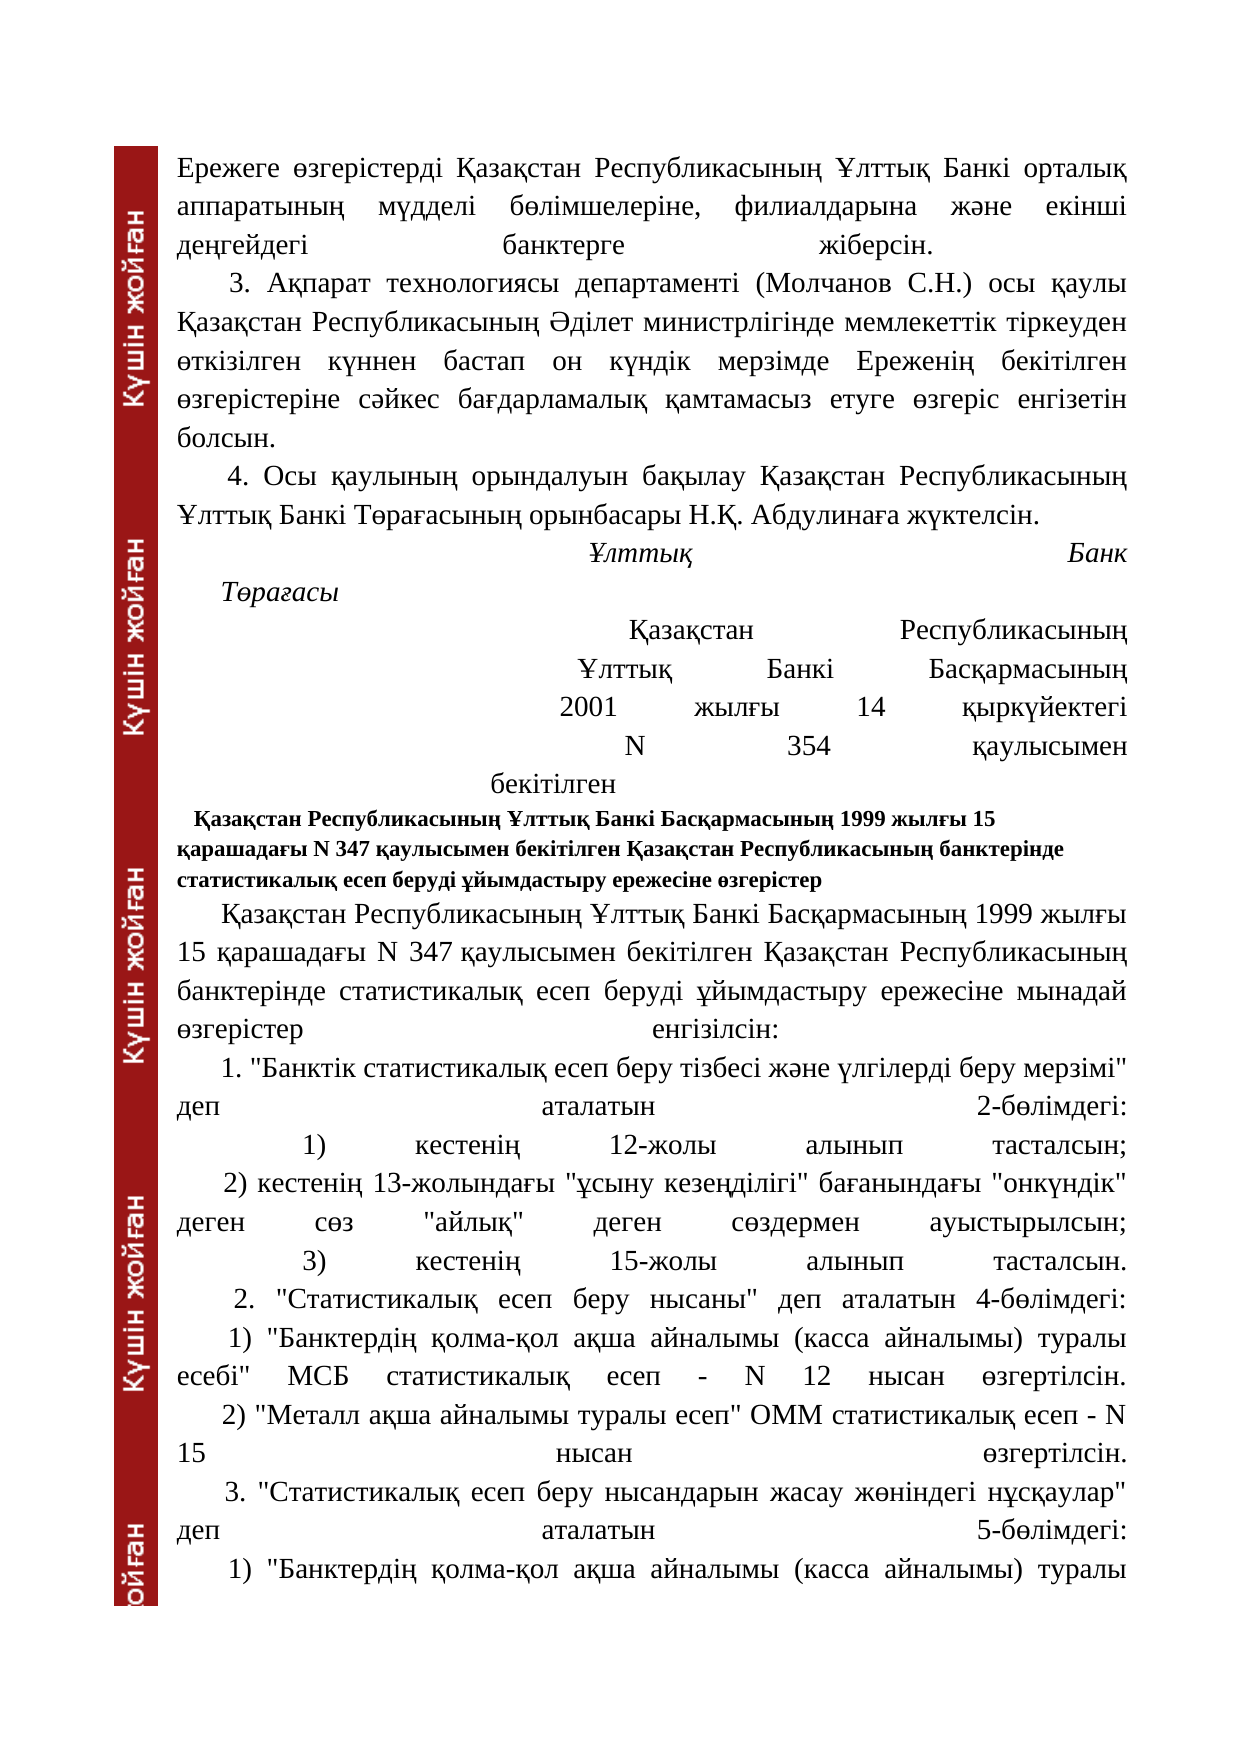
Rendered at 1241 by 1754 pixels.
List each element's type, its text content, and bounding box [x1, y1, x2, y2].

picture [114, 607, 158, 612]
picture [114, 892, 158, 896]
text Ұлттық Банк Төрағасы [112, 535, 1128, 607]
picture [114, 1584, 158, 1606]
picture [114, 146, 158, 150]
text Қазақстан Республикасының Ұлттық Банкi Басқармасының 2001 жылғы 14 қыркүйектегi N 354 қаулысымен бекiтiлген [112, 612, 1128, 800]
picture [114, 530, 158, 535]
text Қазақстан Республикасының Ұлттық Банкi Басқармасының 1999 жылғы 15 қарашадағы N 347 қаулысымен бекiтiлген Қазақстан Республикасының банктерiнде статистикалық есеп берудi ұйымдастыру ережесiне өзгерiстер [112, 805, 1128, 892]
picture [114, 800, 158, 805]
